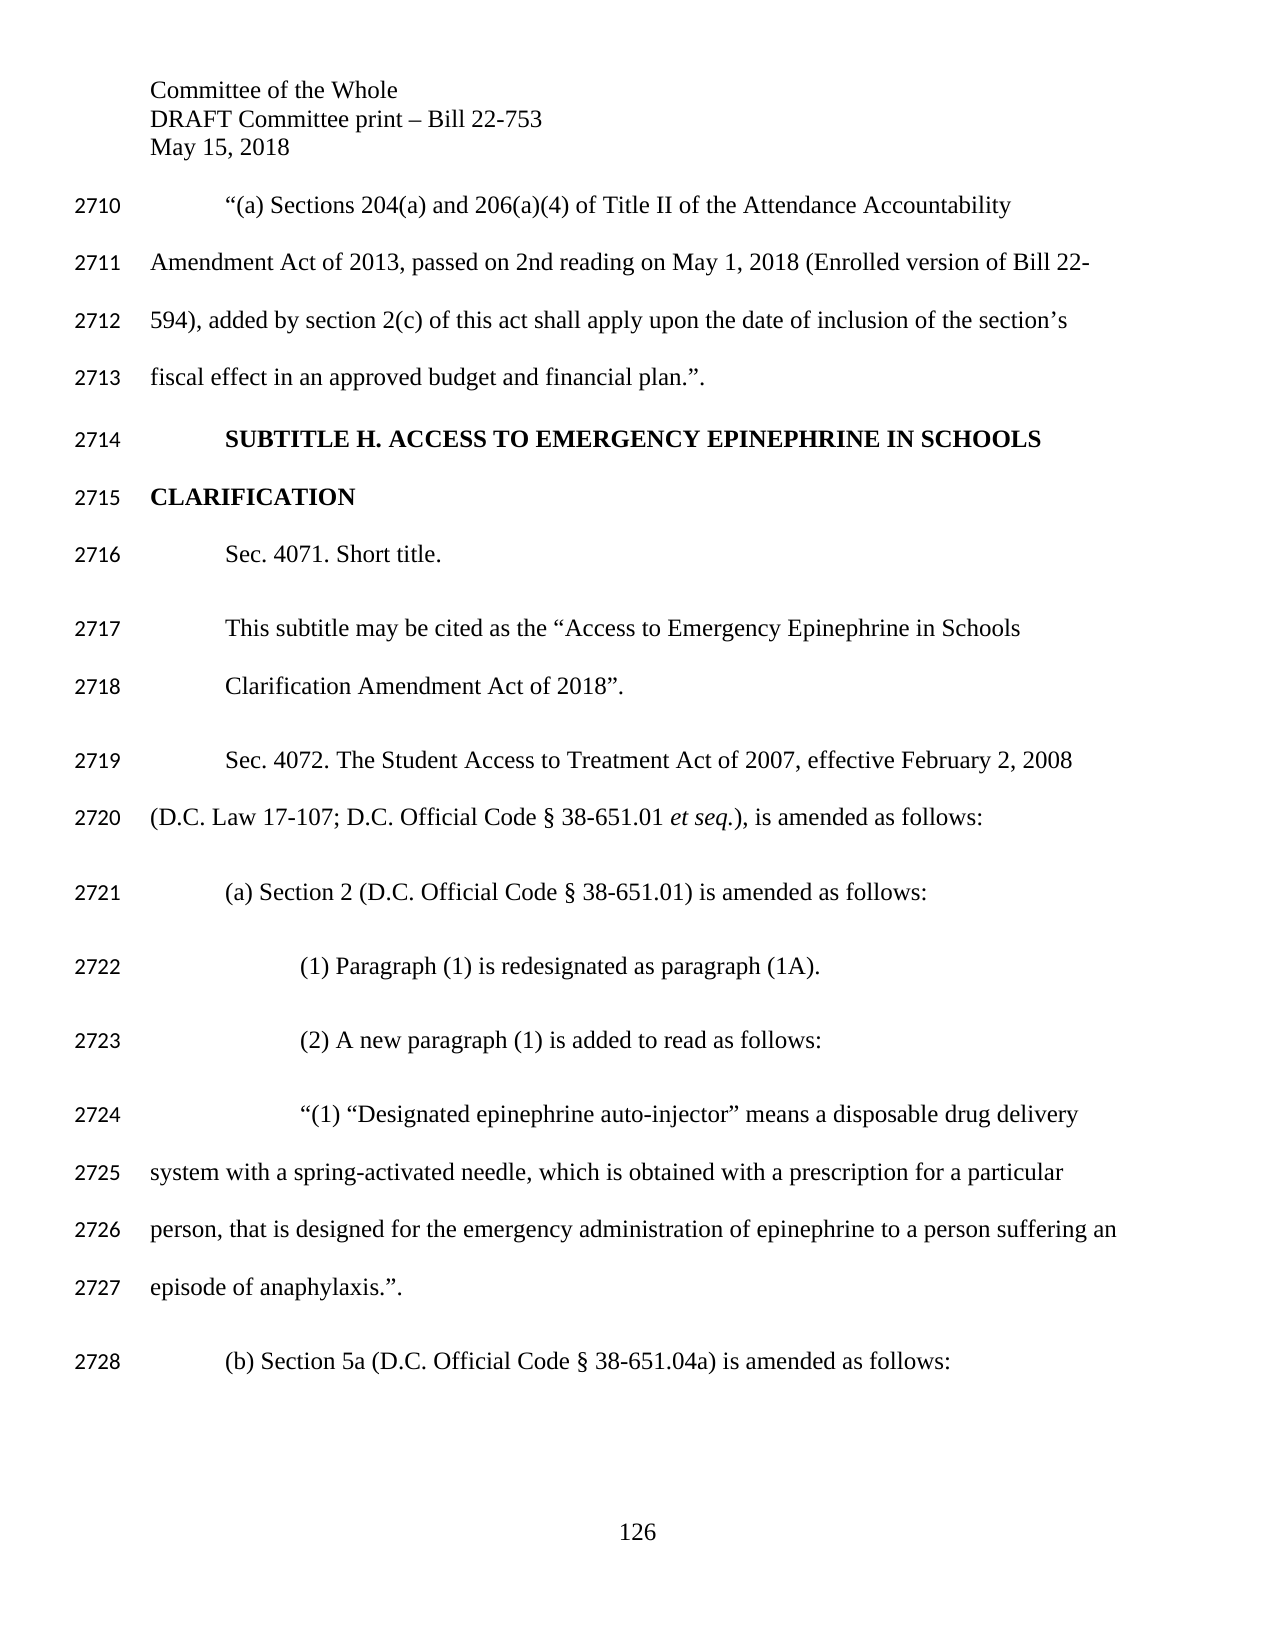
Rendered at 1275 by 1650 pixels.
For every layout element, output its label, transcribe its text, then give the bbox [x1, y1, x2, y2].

text (a) Section 2 (D.C. Official Code § 38-651.01) is amended as follows: [150, 877, 1125, 905]
text “(1) “Designated epinephrine auto-injector” means a disposable drug delivery system with a spring-activated needle, which is obtained with a prescription for a particular person, that is designed for the emergency administration of epinephrine to a person suffering an episode of anaphylaxis.”. [150, 1099, 1125, 1300]
subtitle SUBTITLE H. ACCESS TO EMERGENCY EPINEPHRINE IN SCHOOLS CLARIFICATION [150, 424, 1125, 510]
text Sec. 4071. Short title. [225, 539, 1125, 568]
text (1) Paragraph (1) is redesignated as paragraph (1A). [150, 951, 1125, 979]
text (b) Section 5a (D.C. Official Code § 38-651.04a) is amended as follows: [150, 1346, 1125, 1374]
text Sec. 4072. The Student Access to Treatment Act of 2007, effective February 2, 2008 (D.C. Law 17-107; D.C. Official Code § 38-651.01 et seq.), is amended as follows: [150, 745, 1125, 831]
text (2) A new paragraph (1) is added to read as follows: [150, 1025, 1125, 1054]
text This subtitle may be cited as the “Access to Emergency Epinephrine in Schools Clarification Amendment Act of 2018”. [225, 613, 1125, 699]
text “(a) Sections 204(a) and 206(a)(4) of Title II of the Attendance Accountability Amendment Act of 2013, passed on 2nd reading on May 1, 2018 (Enrolled version of Bill 22-594), added by section 2(c) of this act shall apply upon the date of inclusion of the section’s fiscal effect in an approved budget and financial plan.”. [150, 190, 1125, 391]
